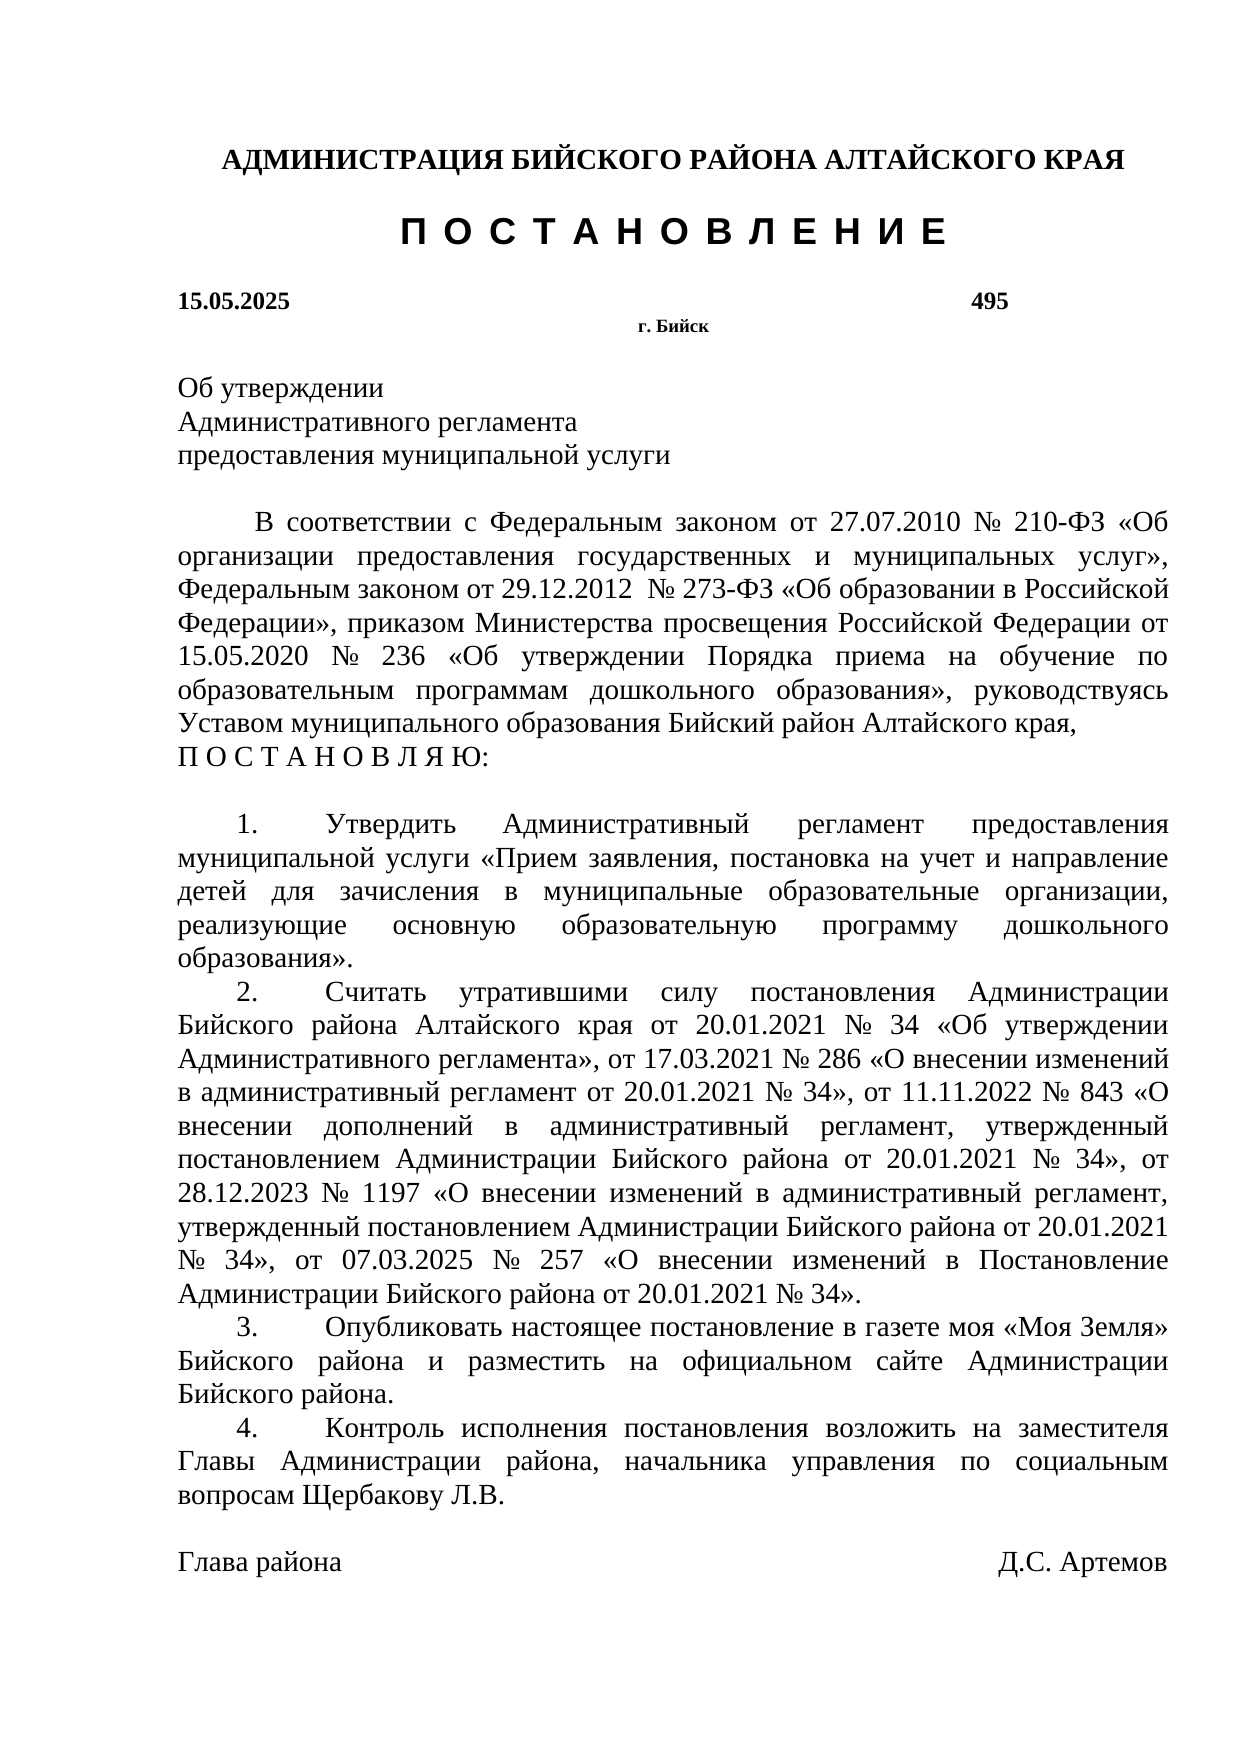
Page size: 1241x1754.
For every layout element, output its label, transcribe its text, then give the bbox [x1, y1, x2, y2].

text В соответствии с Федеральным законом от 27.07.2010 № 210-ФЗ «Об организации предоставления государственных и муниципальных услуг», Федеральным законом от 29.12.2012 № 273-ФЗ «Об образовании в Российской Федерации», приказом Министерства просвещения Российской Федерации от 15.05.2020 № 236 «Об утверждении Порядка приема на обучение по образовательным программам дошкольного образования», руководствуясь Уставом муниципального образования Бийский район Алтайского края, [177, 504, 1169, 739]
text Глава района Д.С. Артемов [177, 1544, 1169, 1578]
text Об утверждении [177, 370, 1169, 404]
list Считать утратившими силу постановления Администрации Бийского района Алтайского края от 20.01.2021 № 34 «Об утверждении Административного регламента», от 17.03.2021 № 286 «О внесении изменений в административный регламент от 20.01.2021 № 34», от 11.11.2022 № 843 «О внесении дополнений в административный регламент, утвержденный постановлением Администрации Бийского района от 20.01.2021 № 34», от 28.12.2023 № 1197 «О внесении изменений в административный регламент, утвержденный постановлением Администрации Бийского района от 20.01.2021 № 34», от 07.03.2025 № 257 «О внесении изменений в Постановление Администрации Бийского района от 20.01.2021 № 34». [177, 974, 1169, 1309]
text П О С Т А Н О В Л Я Ю: [177, 739, 1169, 773]
list Контроль исполнения постановления возложить на заместителя Главы Администрации района, начальника управления по социальным вопросам Щербакову Л.В. [177, 1410, 1169, 1511]
text П О С Т А Н О В Л Е Н И Е [177, 209, 1169, 252]
text 15.05.2025 495 [177, 286, 1169, 314]
text АДМИНИСТРАЦИЯ БИЙСКОГО РАЙОНА АЛТАЙСКОГО КРАЯ [177, 142, 1169, 176]
list Опубликовать настоящее постановление в газете моя «Моя Земля» Бийского района и разместить на официальном сайте Администрации Бийского района. [177, 1309, 1169, 1410]
text Административного регламента [177, 404, 1169, 437]
text предоставления муниципальной услуги [177, 437, 1169, 471]
list Утвердить Административный регламент предоставления муниципальной услуги «Прием заявления, постановка на учет и направление детей для зачисления в муниципальные образовательные организации, реализующие основную образовательную программу дошкольного образования». [177, 806, 1169, 974]
text г. Бийск [177, 314, 1169, 336]
